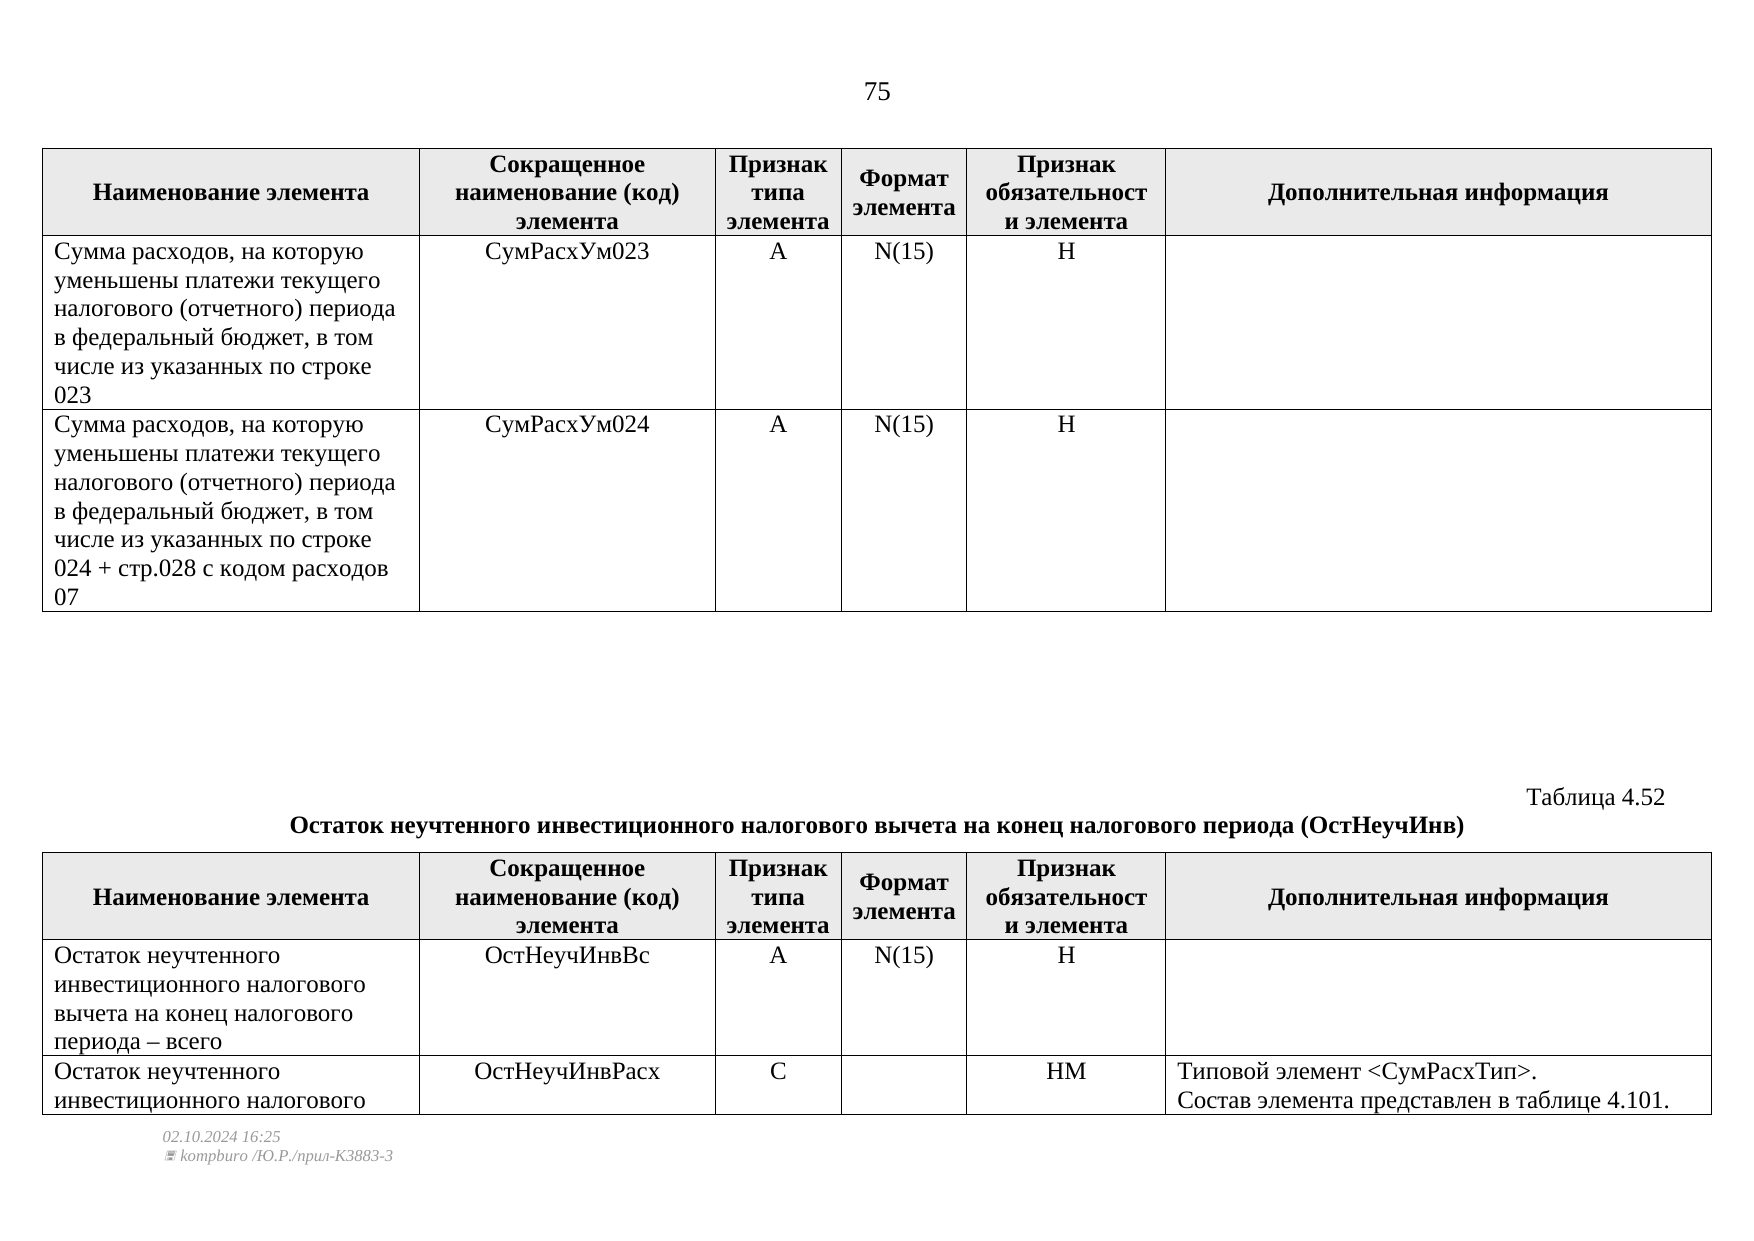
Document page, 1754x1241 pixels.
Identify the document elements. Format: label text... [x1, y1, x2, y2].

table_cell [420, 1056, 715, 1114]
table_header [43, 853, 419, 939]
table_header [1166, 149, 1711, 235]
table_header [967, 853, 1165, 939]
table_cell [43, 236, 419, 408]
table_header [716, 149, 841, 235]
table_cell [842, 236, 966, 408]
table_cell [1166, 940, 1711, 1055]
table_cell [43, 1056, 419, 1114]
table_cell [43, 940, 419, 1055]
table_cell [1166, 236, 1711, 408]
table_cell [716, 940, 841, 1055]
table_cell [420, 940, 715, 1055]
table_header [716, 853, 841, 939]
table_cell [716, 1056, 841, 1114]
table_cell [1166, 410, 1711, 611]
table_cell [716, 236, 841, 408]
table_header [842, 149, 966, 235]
text Таблица 4.52 [89, 782, 1665, 811]
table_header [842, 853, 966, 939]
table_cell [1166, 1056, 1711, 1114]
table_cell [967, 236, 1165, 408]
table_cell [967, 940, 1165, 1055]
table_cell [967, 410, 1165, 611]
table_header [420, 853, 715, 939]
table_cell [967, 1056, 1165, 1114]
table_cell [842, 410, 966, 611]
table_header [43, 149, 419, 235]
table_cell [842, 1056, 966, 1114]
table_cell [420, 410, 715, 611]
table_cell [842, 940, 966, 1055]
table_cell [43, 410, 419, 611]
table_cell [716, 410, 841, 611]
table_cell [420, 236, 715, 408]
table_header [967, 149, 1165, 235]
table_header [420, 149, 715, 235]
text Остаток неучтенного инвестиционного налогового вычета на конец налогового периода (ОстНеучИнв) [89, 811, 1665, 839]
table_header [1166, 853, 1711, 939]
